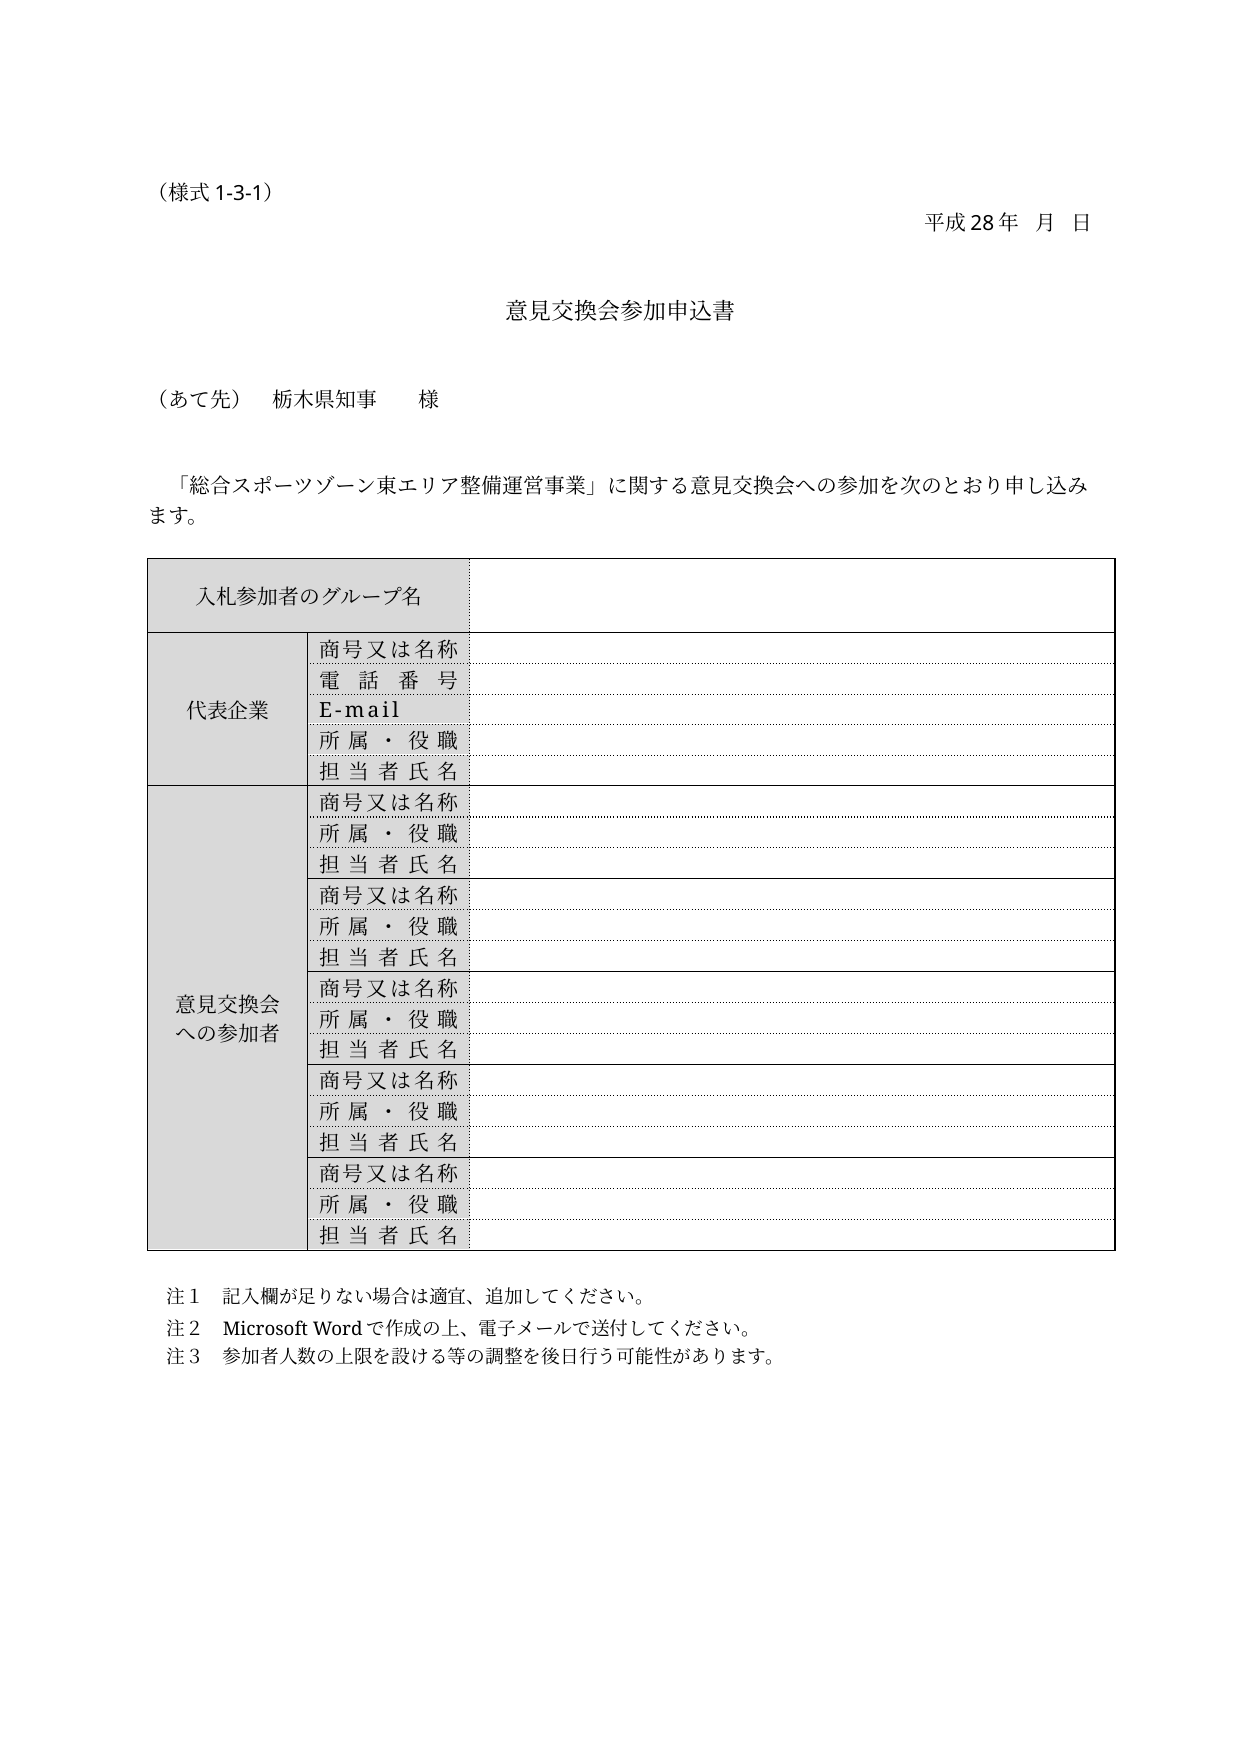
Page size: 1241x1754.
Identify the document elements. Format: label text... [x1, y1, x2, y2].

table_cell 意見交換会 への参加者 [148, 786, 307, 1249]
table_cell [470, 755, 1114, 785]
table_cell 所属・役職 [308, 724, 470, 754]
table_cell [470, 1219, 1114, 1249]
table_cell [470, 1188, 1114, 1218]
table_cell [470, 879, 1114, 909]
table_cell [470, 663, 1114, 694]
table_cell [470, 940, 1114, 971]
table_cell [470, 1033, 1114, 1064]
table_cell 商号又は名称 [308, 879, 470, 909]
table_cell 担当者氏名 [308, 847, 470, 878]
table_cell 所属・役職 [308, 909, 470, 940]
table_cell 担当者氏名 [308, 1219, 470, 1249]
table_cell [470, 909, 1114, 940]
text 平成28年 月 日 [148, 206, 1092, 236]
table_cell [470, 972, 1114, 1002]
table_cell 担当者氏名 [308, 940, 470, 971]
table_cell 商号又は名称 [308, 633, 470, 663]
table_cell 電話番号 [308, 663, 470, 694]
table_cell E-mail [308, 694, 470, 723]
table_cell 所属・役職 [308, 816, 470, 847]
table_cell 商号又は名称 [308, 1065, 470, 1095]
table_cell [470, 786, 1114, 816]
text 注２ Microsoft Wordで作成の上、電子メールで送付してください。 [148, 1310, 1092, 1341]
table_cell [470, 633, 1114, 663]
table_cell [470, 1095, 1114, 1126]
table_cell [470, 1002, 1114, 1033]
table_cell [470, 816, 1114, 847]
table_cell 商号又は名称 [308, 786, 470, 816]
table_cell 所属・役職 [308, 1002, 470, 1033]
table_cell [470, 1065, 1114, 1095]
table_cell [470, 694, 1114, 723]
text （様式1-3-1） [148, 176, 1092, 206]
table_cell 商号又は名称 [308, 972, 470, 1002]
table_cell 所属・役職 [308, 1188, 470, 1218]
text 「総合スポーツゾーン東エリア整備運営事業」に関する意見交換会への参加を次のとおり申し込みます。 [148, 470, 1092, 529]
table_cell [470, 847, 1114, 878]
table_header 入札参加者のグループ名 [148, 559, 470, 632]
text 注１ 記入欄が足りない場合は適宜、追加してください。 [148, 1279, 1092, 1310]
table_cell 担当者氏名 [308, 1126, 470, 1157]
table_cell 担当者氏名 [308, 1033, 470, 1064]
text （あて先） 栃木県知事 様 [148, 383, 1092, 413]
table_cell [470, 724, 1114, 754]
text 意見交換会参加申込書 [148, 293, 1092, 326]
table_header [470, 559, 1114, 632]
text 注３ 参加者人数の上限を設ける等の調整を後日行う可能性があります。 [148, 1341, 1092, 1368]
table_cell [470, 1126, 1114, 1157]
table_cell 担当者氏名 [308, 755, 470, 785]
table_cell 所属・役職 [308, 1095, 470, 1126]
table_cell 代表企業 [148, 633, 307, 785]
table_cell [470, 1158, 1114, 1188]
table_cell 商号又は名称 [308, 1158, 470, 1188]
